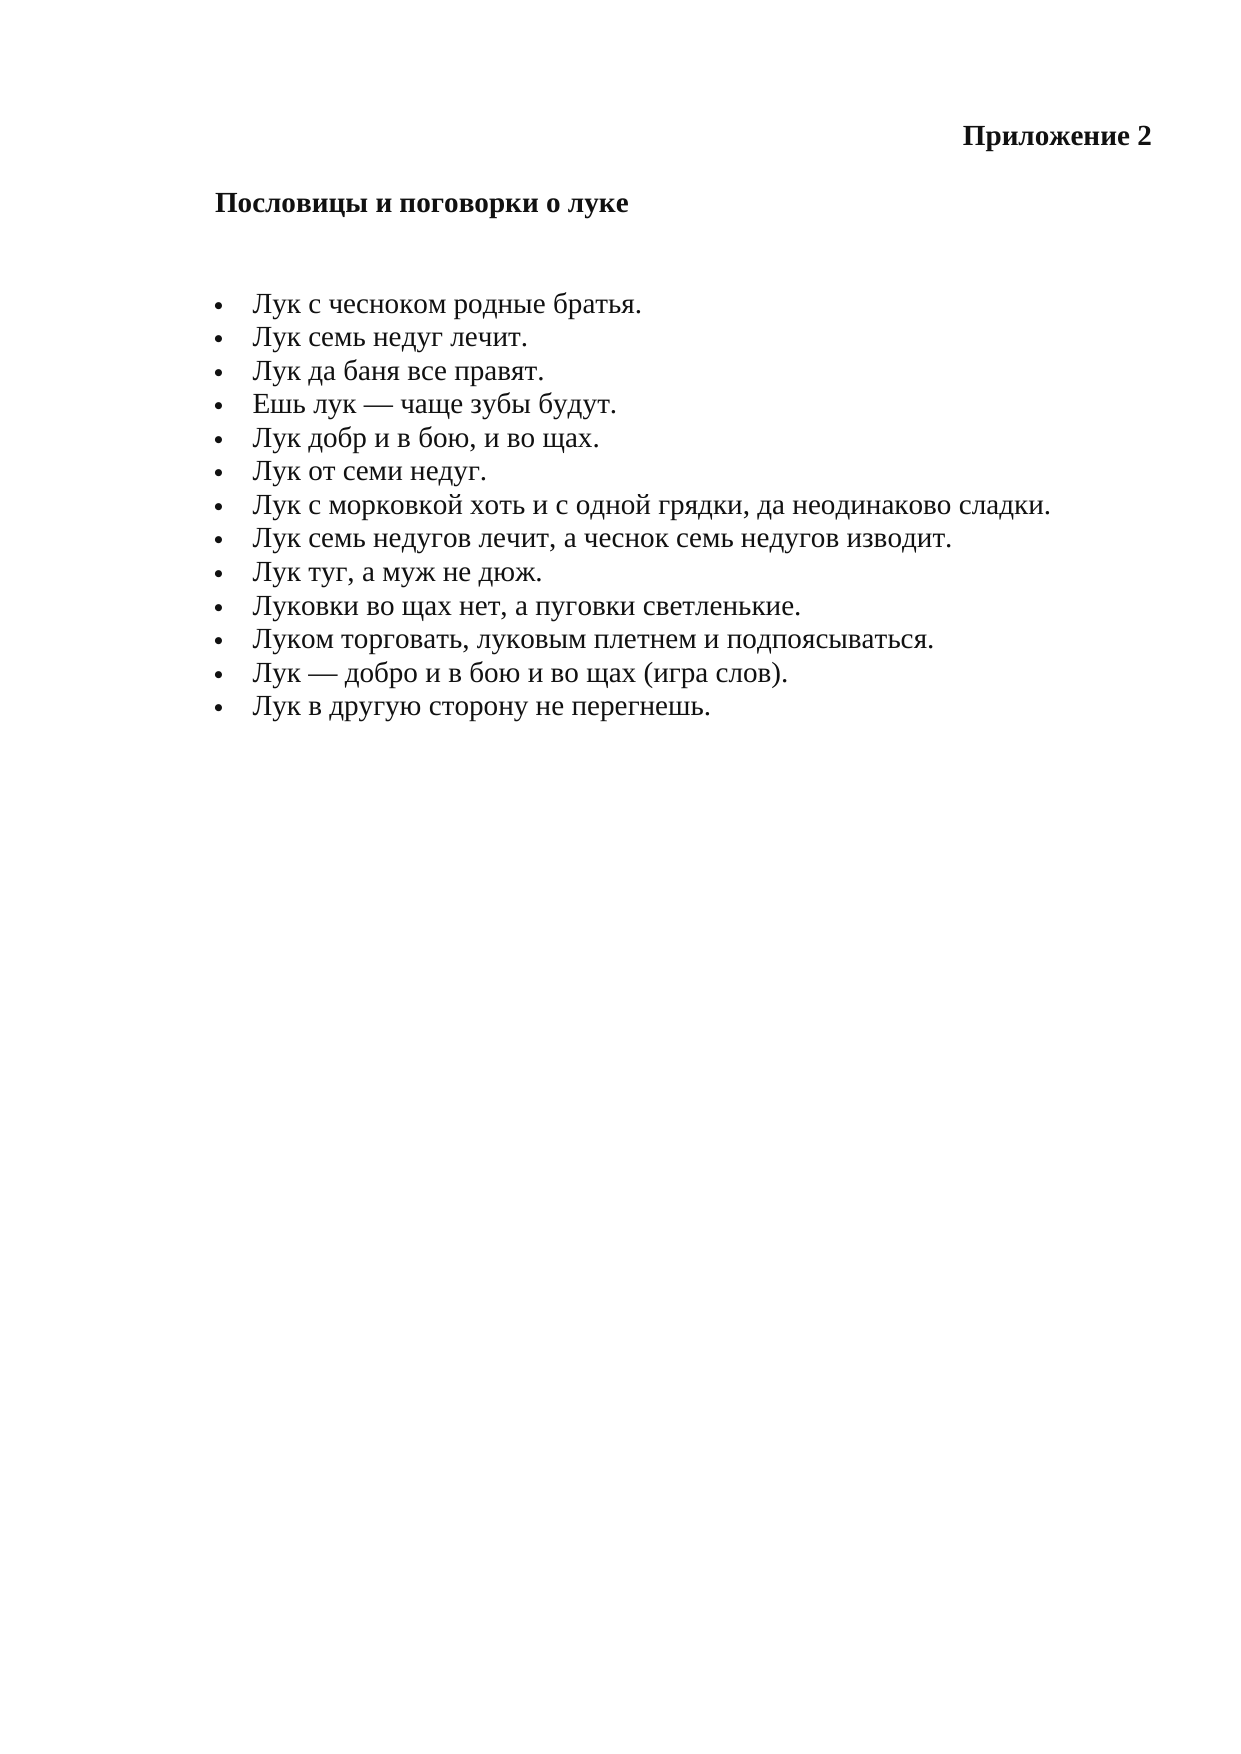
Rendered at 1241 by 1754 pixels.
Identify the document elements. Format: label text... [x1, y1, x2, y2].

text Приложение 2 [177, 118, 1152, 152]
text Пословицы и поговорки о луке [177, 185, 1152, 219]
list Лук да баня все правят. [215, 353, 1152, 386]
list Луком торговать, луковым плетнем и подпоясываться. [215, 621, 1152, 655]
list Лук от семи недуг. [215, 453, 1152, 487]
list Лук туг, а муж не дюж. [215, 554, 1152, 588]
list Лук добр и в бою, и во щах. [215, 420, 1152, 453]
list Лук с морковкой хоть и с одной грядки, да неодинаково сладки. [215, 487, 1152, 521]
list Лук с чесноком родные братья. [215, 286, 1152, 319]
list Ешь лук — чаще зубы будут. [215, 386, 1152, 420]
list Лук в другую сторону не перегнешь. [215, 688, 1152, 722]
list Луковки во щах нет, а пуговки светленькие. [215, 588, 1152, 621]
list Лук семь недуг лечит. [215, 319, 1152, 353]
list Лук семь недугов лечит, а чеснок семь недугов изводит. [215, 521, 1152, 554]
list Лук — добро и в бою и во щах (игра слов). [215, 655, 1152, 688]
